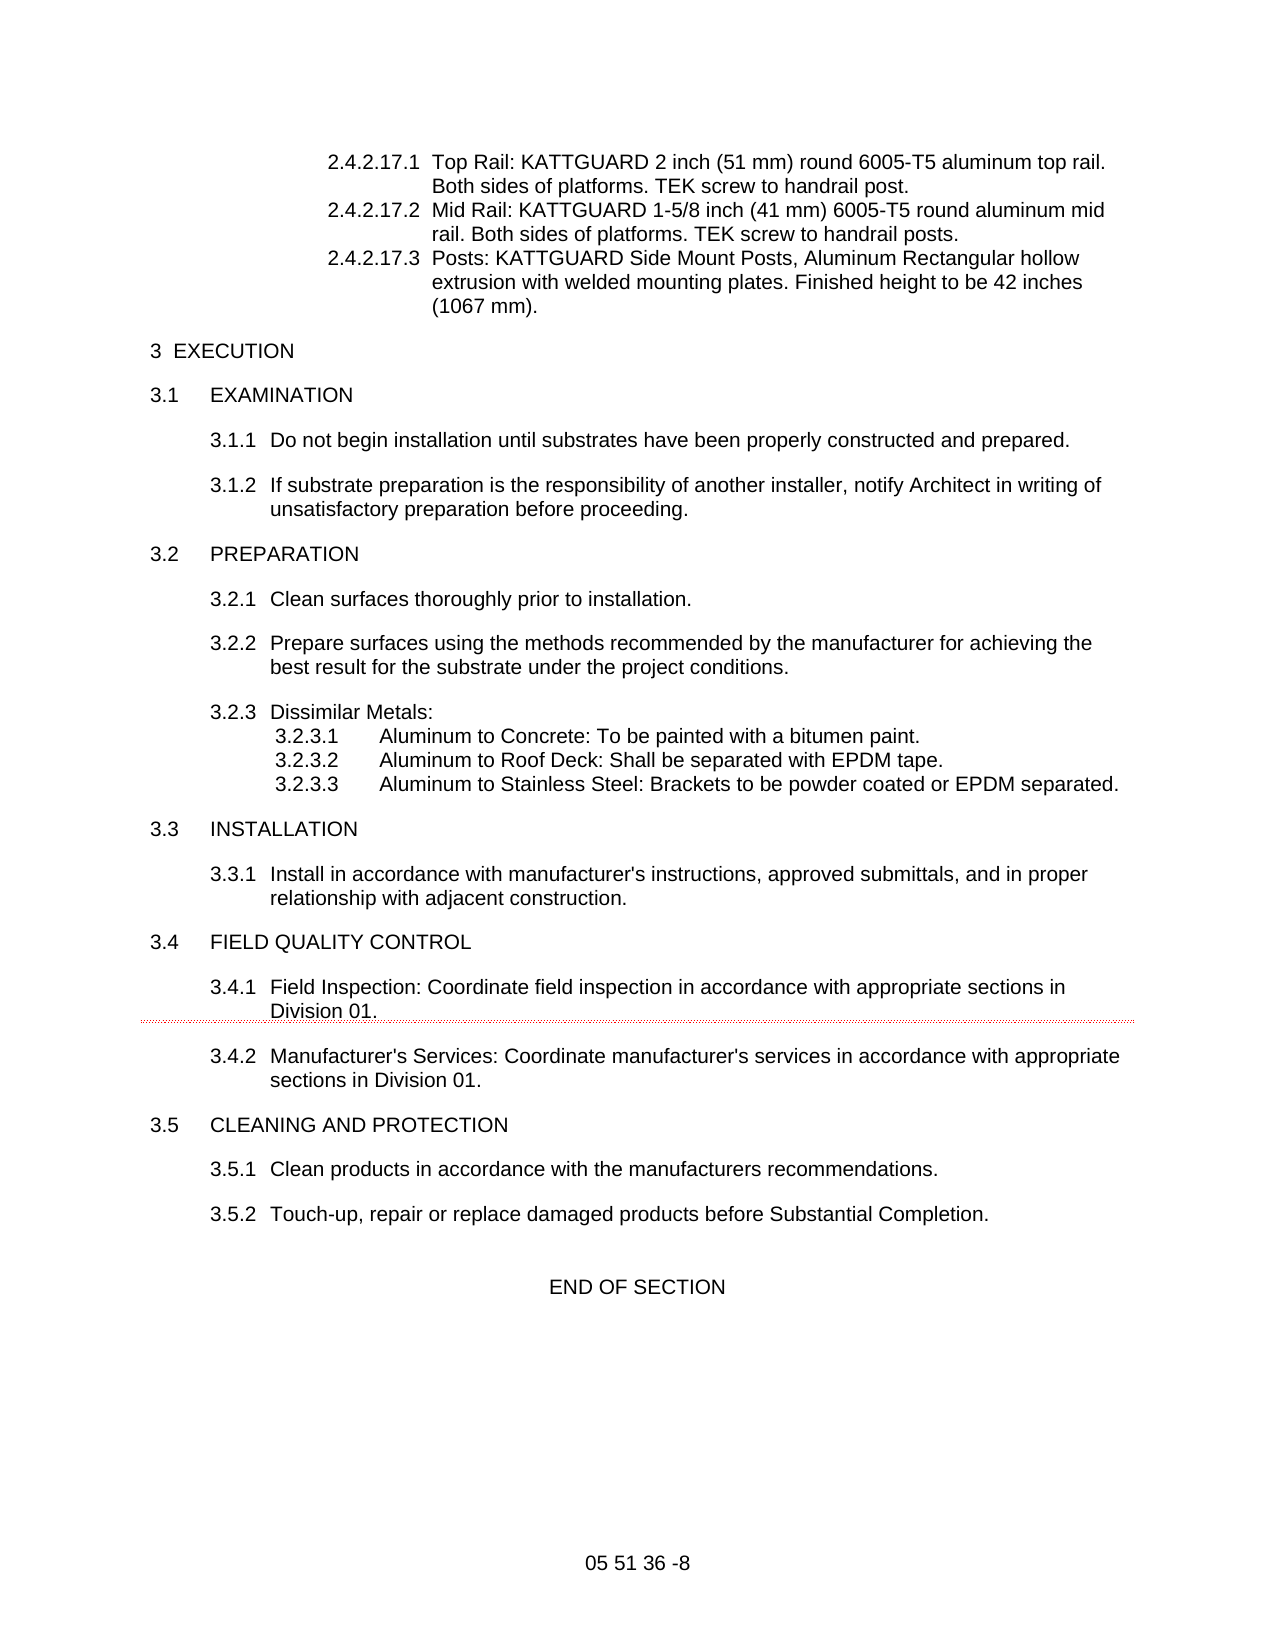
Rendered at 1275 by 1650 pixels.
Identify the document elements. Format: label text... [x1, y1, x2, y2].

list Dissimilar Metals: [210, 700, 1125, 724]
list PREPARATION [150, 542, 1125, 566]
list EXECUTION [150, 338, 1125, 362]
list Clean surfaces thoroughly prior to installation. [210, 586, 1125, 610]
list If substrate preparation is the responsibility of another installer, notify Architect in writing of unsatisfactory preparation before proceeding. [210, 473, 1125, 521]
list Do not begin installation until substrates have been properly constructed and prepared. [210, 428, 1125, 452]
list CLEANING AND PROTECTION [150, 1112, 1125, 1136]
list Touch-up, repair or replace damaged products before Substantial Completion. [210, 1202, 1125, 1226]
list FIELD QUALITY CONTROL [150, 930, 1125, 954]
list Mid Rail: KATTGUARD 1-5/8 inch (41 mm) 6005-T5 round aluminum mid rail. Both sides of platforms. TEK screw to handrail posts. [327, 198, 1125, 246]
list Manufacturer's Services: Coordinate manufacturer's services in accordance with appropriate sections in Division 01. [210, 1044, 1125, 1092]
list EXAMINATION [150, 383, 1125, 407]
list Aluminum to Stainless Steel: Brackets to be powder coated or EPDM separated. [275, 772, 1125, 796]
list Install in accordance with manufacturer's instructions, approved submittals, and in proper relationship with adjacent construction. [210, 861, 1125, 909]
text END OF SECTION [150, 1275, 1125, 1299]
list Posts: KATTGUARD Side Mount Posts, Aluminum Rectangular hollow extrusion with welded mounting plates. Finished height to be 42 inches (1067 mm). [327, 246, 1125, 318]
list Field Inspection: Coordinate field inspection in accordance with appropriate sections in Division 01. [210, 975, 1125, 1023]
list Clean products in accordance with the manufacturers recommendations. [210, 1157, 1125, 1181]
list INSTALLATION [150, 817, 1125, 841]
list Top Rail: KATTGUARD 2 inch (51 mm) round 6005-T5 aluminum top rail. Both sides of platforms. TEK screw to handrail post. [327, 150, 1125, 198]
list Prepare surfaces using the methods recommended by the manufacturer for achieving the best result for the substrate under the project conditions. [210, 631, 1125, 679]
list Aluminum to Roof Deck: Shall be separated with EPDM tape. [275, 748, 1125, 772]
list Aluminum to Concrete: To be painted with a bitumen paint. [275, 724, 1125, 748]
